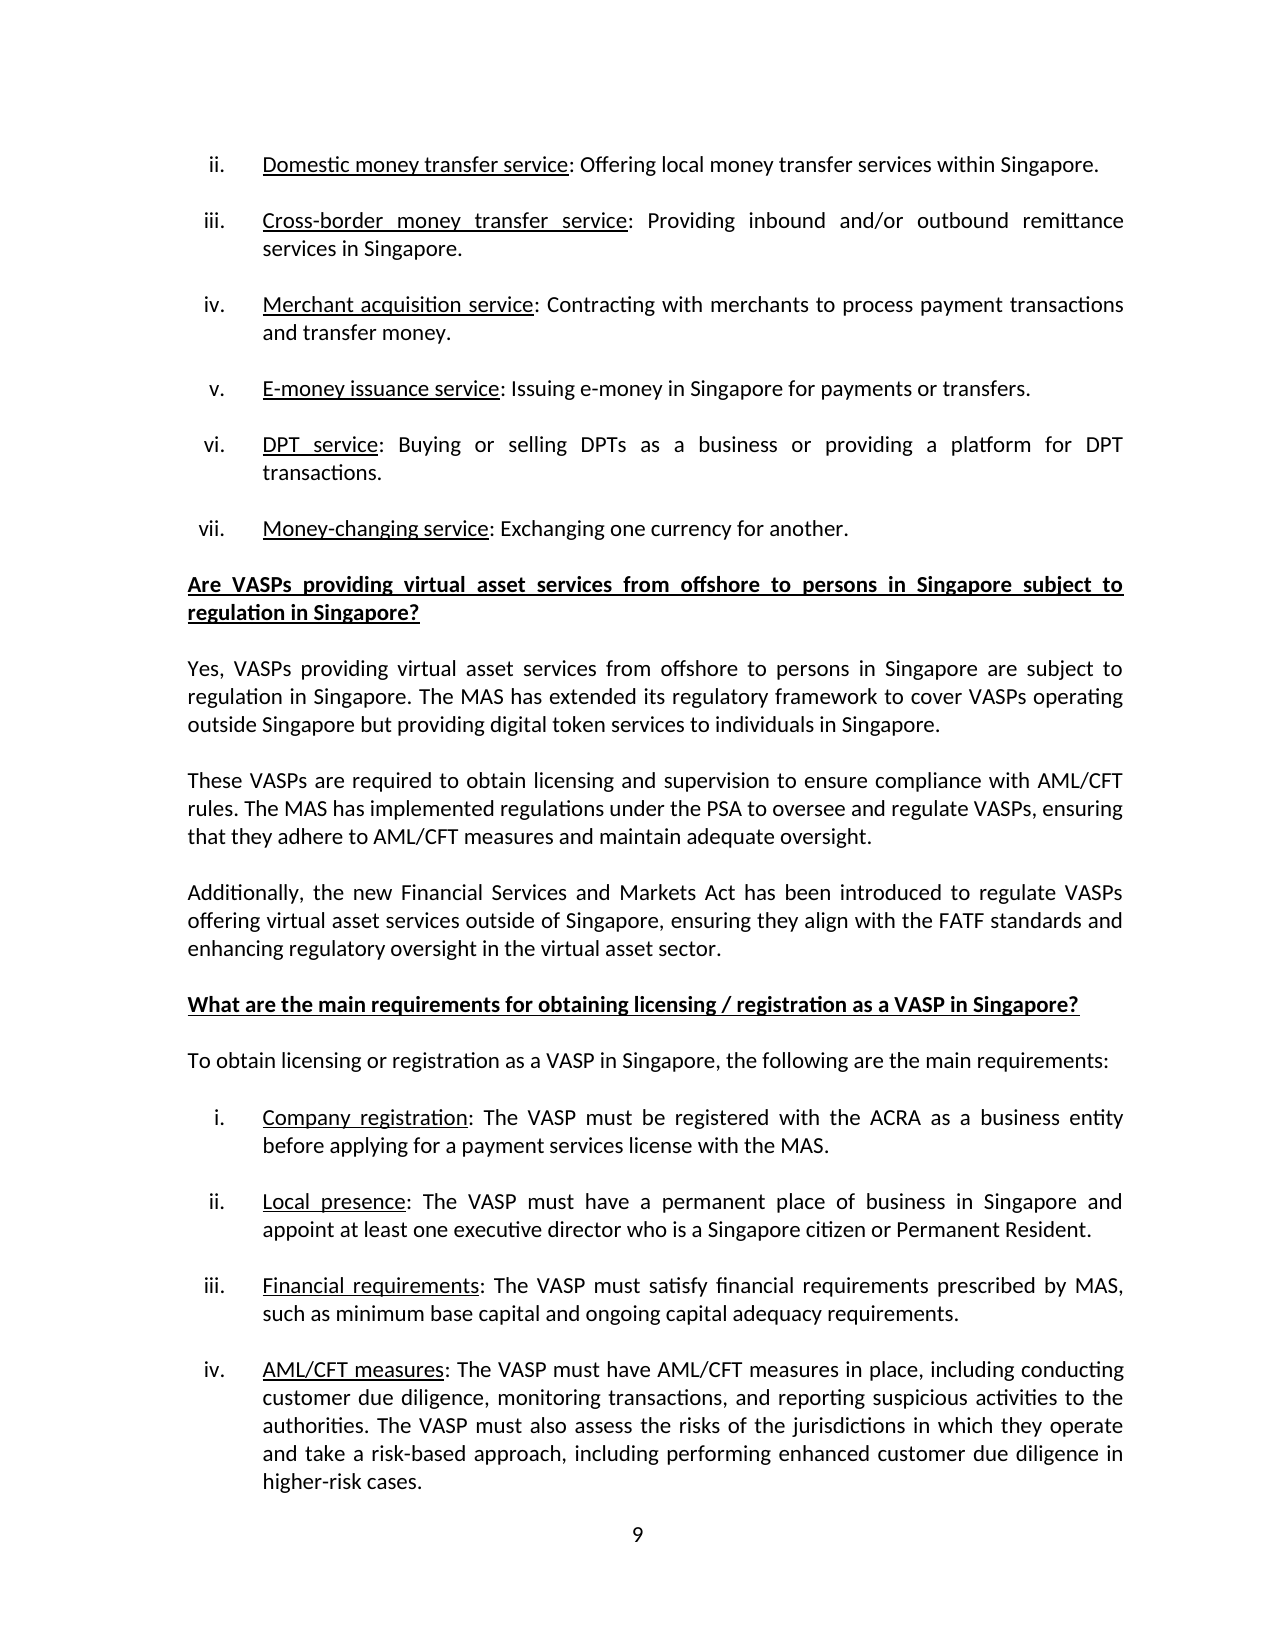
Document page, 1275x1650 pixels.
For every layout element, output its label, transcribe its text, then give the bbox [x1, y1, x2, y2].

list Money-changing service: Exchanging one currency for another. [225, 514, 1125, 542]
text Additionally, the new Financial Services and Markets Act has been introduced to regulate VASPs offering virtual asset services outside of Singapore, ensuring they align with the FATF standards and enhancing regulatory oversight in the virtual asset sector. [187, 878, 1125, 963]
list Local presence: The VASP must have a permanent place of business in Singapore and appoint at least one executive director who is a Singapore citizen or Permanent Resident. [225, 1187, 1125, 1243]
list Merchant acquisition service: Contracting with merchants to process payment transactions and transfer money. [225, 290, 1125, 346]
list Cross-border money transfer service: Providing inbound and/or outbound remittance services in Singapore. [225, 206, 1125, 262]
list Domestic money transfer service: Offering local money transfer services within Singapore. [225, 150, 1125, 178]
list AML/CFT measures: The VASP must have AML/CFT measures in place, including conducting customer due diligence, monitoring transactions, and reporting suspicious activities to the authorities. The VASP must also assess the risks of the jurisdictions in which they operate and take a risk-based approach, including performing enhanced customer due diligence in higher-risk cases. [225, 1355, 1125, 1495]
text Yes, VASPs providing virtual asset services from offshore to persons in Singapore are subject to regulation in Singapore. The MAS has extended its regulatory framework to cover VASPs operating outside Singapore but providing digital token services to individuals in Singapore. [187, 654, 1125, 738]
list E-money issuance service: Issuing e-money in Singapore for payments or transfers. [225, 374, 1125, 402]
text What are the main requirements for obtaining licensing / registration as a VASP in Singapore? [187, 991, 1125, 1019]
text Are VASPs providing virtual asset services from offshore to persons in Singapore subject to regulation in Singapore? [187, 570, 1125, 626]
list DPT service: Buying or selling DPTs as a business or providing a platform for DPT transactions. [225, 430, 1125, 486]
list Company registration: The VASP must be registered with the ACRA as a business entity before applying for a payment services license with the MAS. [225, 1103, 1125, 1159]
text These VASPs are required to obtain licensing and supervision to ensure compliance with AML/CFT rules. The MAS has implemented regulations under the PSA to oversee and regulate VASPs, ensuring that they adhere to AML/CFT measures and maintain adequate oversight. [187, 766, 1125, 851]
list Financial requirements: The VASP must satisfy financial requirements prescribed by MAS, such as minimum base capital and ongoing capital adequacy requirements. [225, 1271, 1125, 1327]
text To obtain licensing or registration as a VASP in Singapore, the following are the main requirements: [187, 1047, 1125, 1075]
